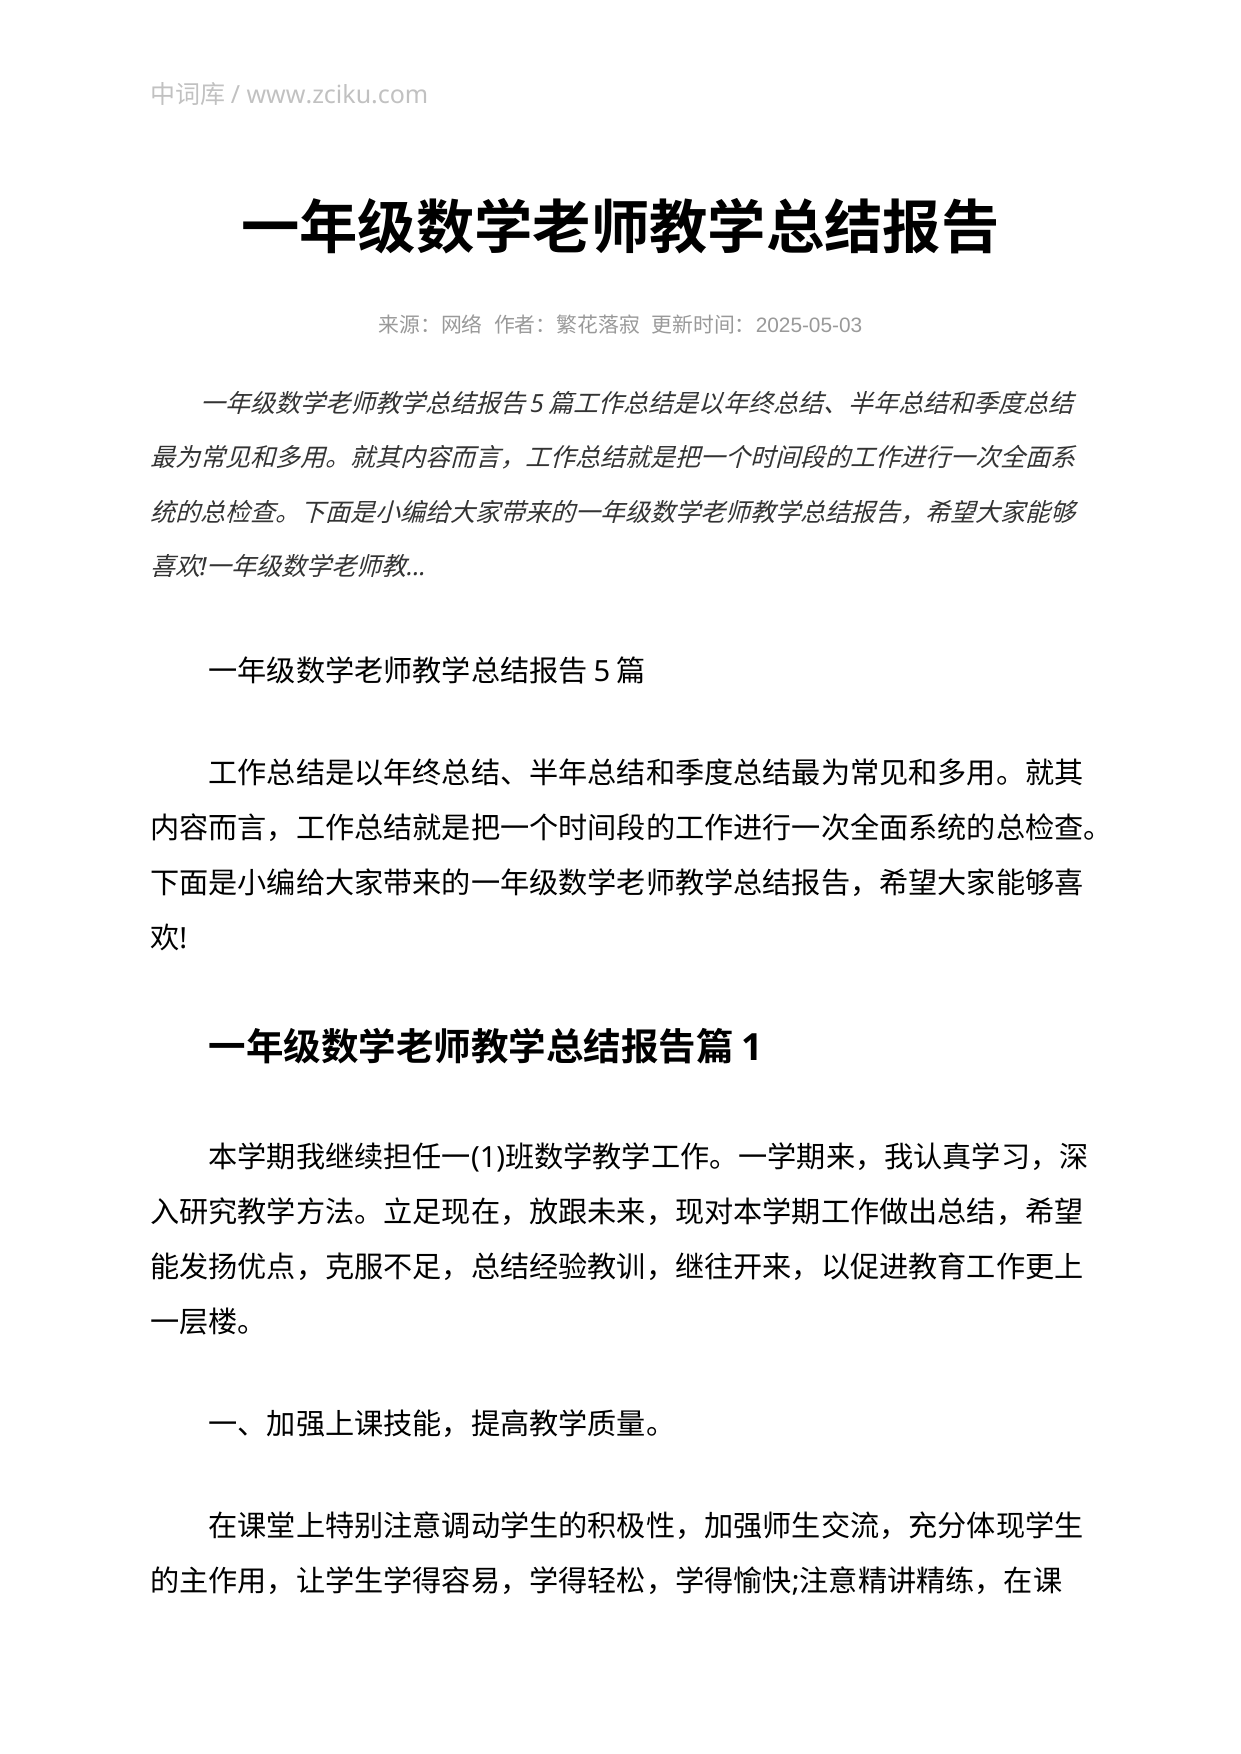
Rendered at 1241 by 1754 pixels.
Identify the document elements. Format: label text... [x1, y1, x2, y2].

text 一年级数学老师教学总结报告5篇 [150, 648, 1090, 690]
subtitle 一年级数学老师教学总结报告 [150, 181, 1090, 266]
text 来源：网络 作者：繁花落寂 更新时间：2025-05-03 [150, 313, 1090, 337]
text 一年级数学老师教学总结报告篇1 [150, 1016, 1090, 1071]
text 一年级数学老师教学总结报告5篇工作总结是以年终总结、半年总结和季度总结最为常见和多用。就其内容而言，工作总结就是把一个时间段的工作进行一次全面系统的总检查。下面是小编给大家带来的一年级数学老师教学总结报告，希望大家能够喜欢!一年级数学老师教... [150, 383, 1090, 583]
text 一、加强上课技能，提高教学质量。 [150, 1401, 1090, 1443]
text 工作总结是以年终总结、半年总结和季度总结最为常见和多用。就其内容而言，工作总结就是把一个时间段的工作进行一次全面系统的总检查。下面是小编给大家带来的一年级数学老师教学总结报告，希望大家能够喜欢! [150, 750, 1090, 957]
text 本学期我继续担任一(1)班数学教学工作。一学期来，我认真学习，深入研究教学方法。立足现在，放跟未来，现对本学期工作做出总结，希望能发扬优点，克服不足，总结经验教训，继往开来，以促进教育工作更上一层楼。 [150, 1134, 1090, 1341]
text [150, 1502, 1090, 1600]
